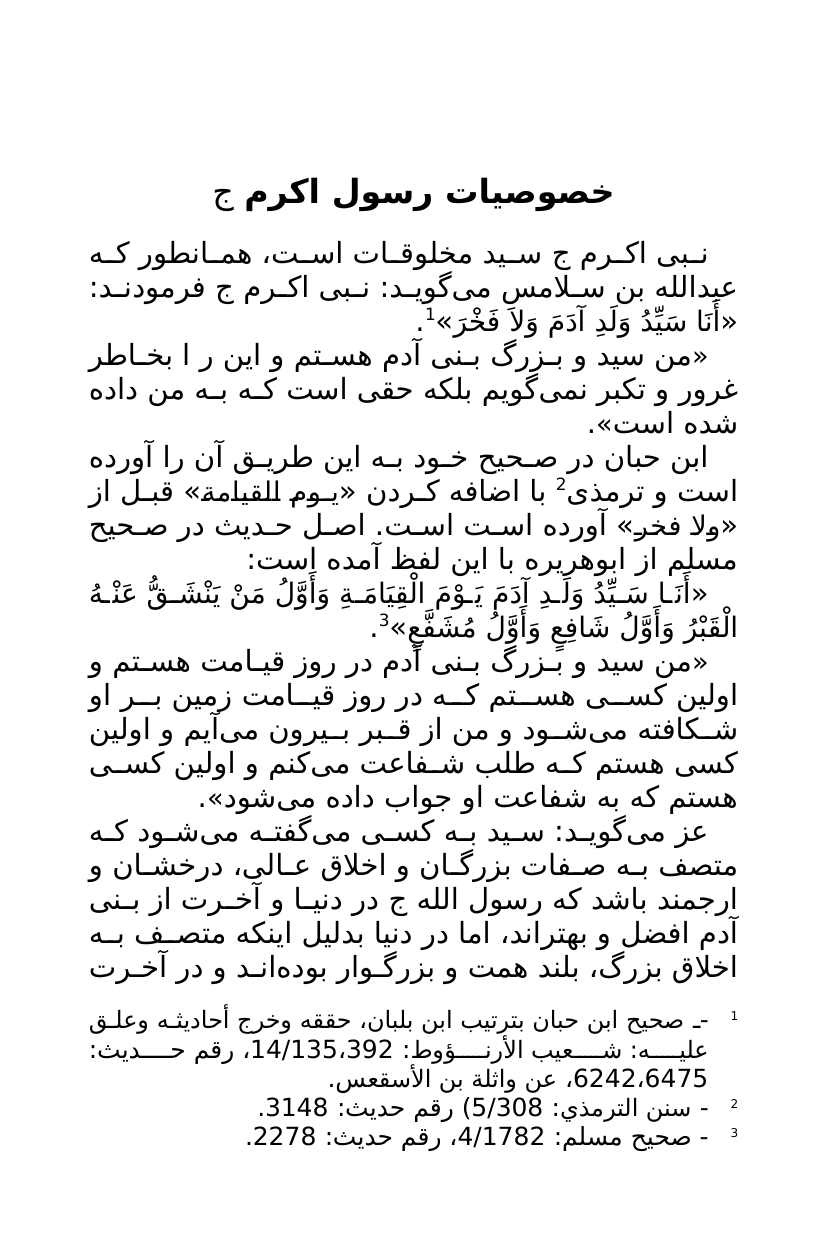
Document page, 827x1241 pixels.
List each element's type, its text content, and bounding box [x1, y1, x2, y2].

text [89, 814, 738, 984]
text خصوصيات رسول اكرم ج [89, 173, 738, 212]
text ابن حبان در صحیح خود به این طریق آن را آورده است و ترمذی با اضافه کردن «يوم القيامة» قبل از «ولا فخر» آورده است است. اصل حدیث در صحیح مسلم از ابوهریره با این لفظ آمده است: [89, 441, 738, 576]
text «من سید و بزرگ بنی آدم در روز قیامت هستم و اولین کسی هستم که در روز قیامت زمین بر او شکافته می‌شود و من از قبر بیرون می‌آیم و اولین کسی هستم که طلب شفاعت می‌کنم و اولین کسی هستم که به شفاعت او جواب داده می‌شود». [89, 644, 738, 814]
text «من سید و بزرگ بنی آدم هستم و این ر ا بخاطر غرور و تکبر نمی‌گویم بلکه حقی است که به من داده شده است». [89, 339, 738, 441]
text نبی اکرم ج سید مخلوقات است، همانطور که عبدالله بن سلامس می‌گوید: نبی اکرم ج فرمودند: «أَنَا سَيِّدُ وَلَدِ آدَمَ وَلاَ فَخْرَ». [89, 237, 738, 339]
text «أَنَا سَيِّدُ وَلَدِ آدَمَ يَوْمَ الْقِيَامَةِ وَأَوَّلُ مَنْ يَنْشَقُّ عَنْهُ الْقَبْرُ وَأَوَّلُ شَافِعٍ وَأَوَّلُ مُشَفَّعٍ». [89, 576, 738, 644]
